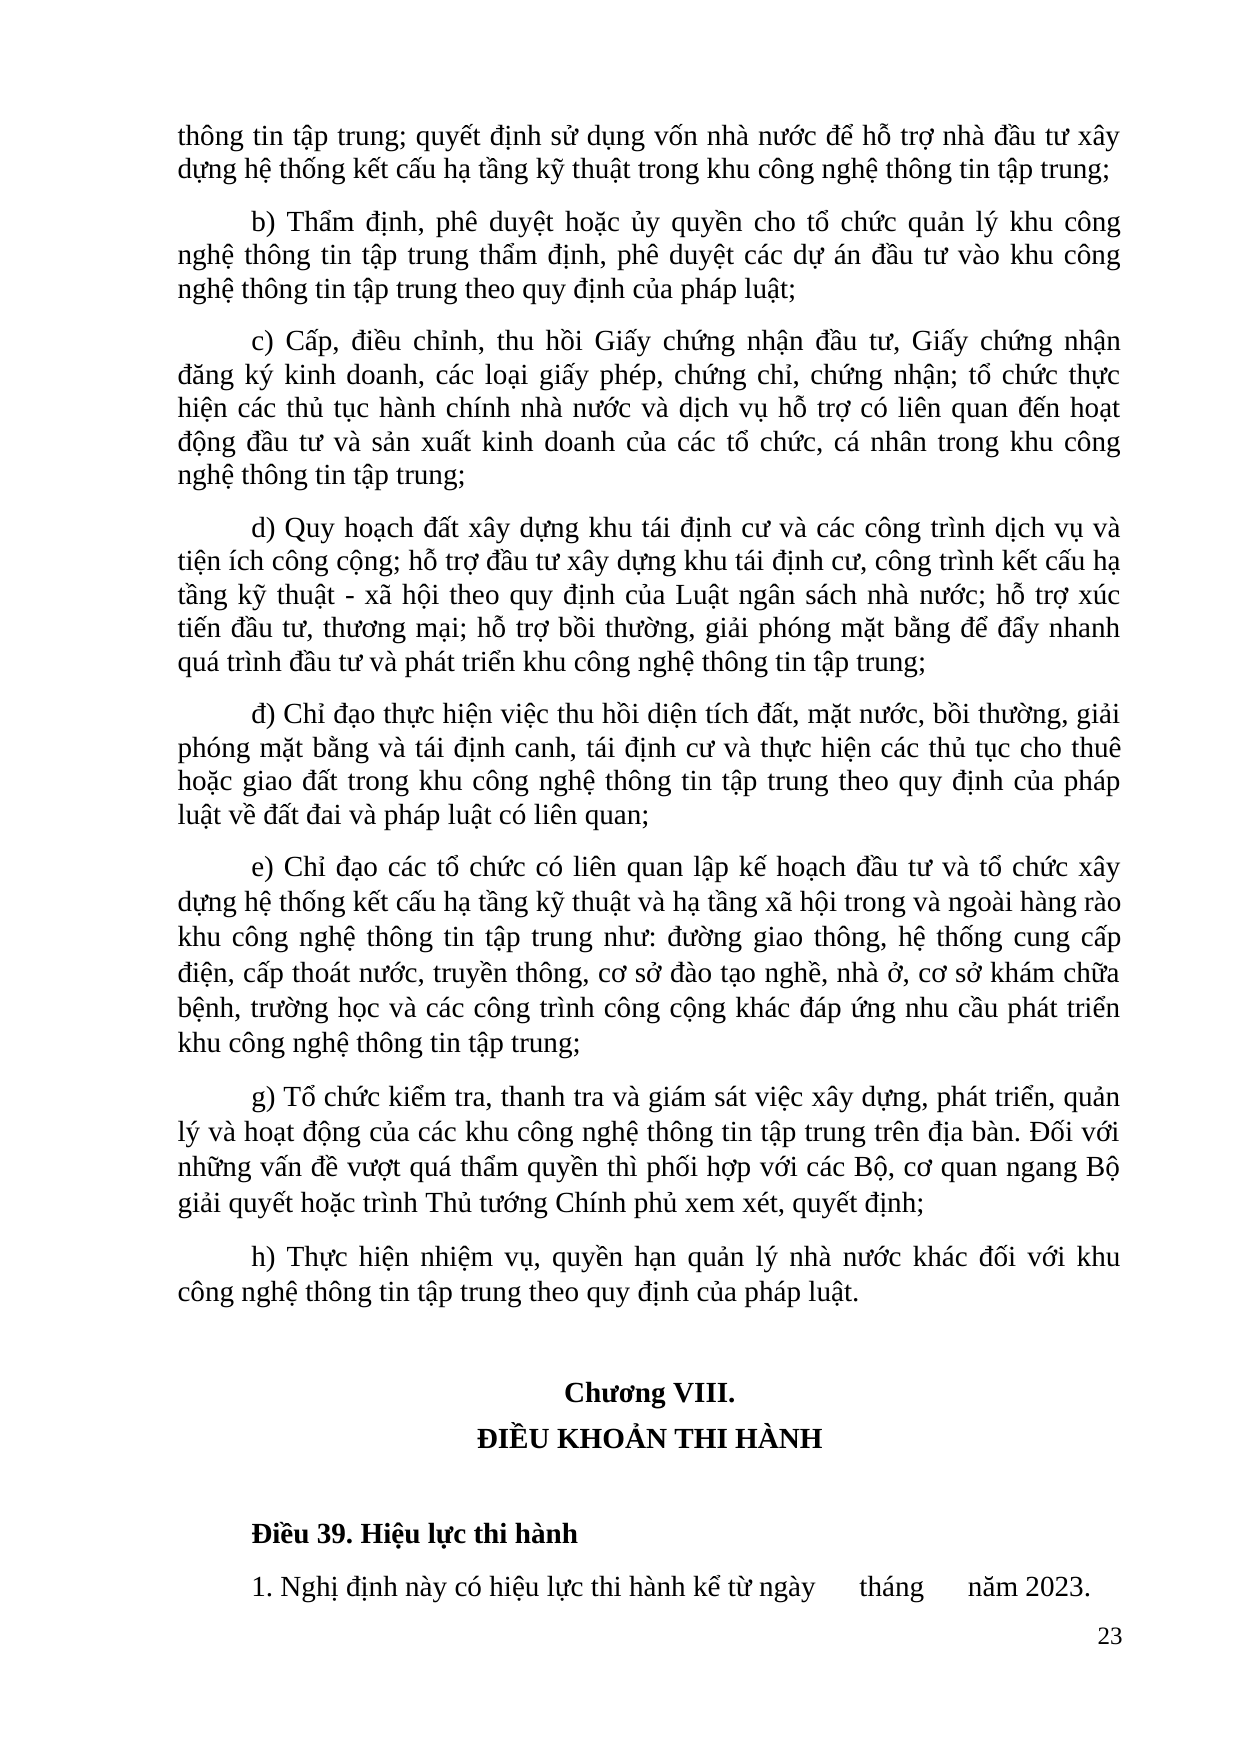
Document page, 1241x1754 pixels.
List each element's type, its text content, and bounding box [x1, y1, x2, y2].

text h) Thực hiện nhiệm vụ, quyền hạn quản lý nhà nước khác đối với khu công nghệ thông tin tập trung theo quy định của pháp luật. [177, 1239, 1122, 1307]
subtitle Chương VIII. [177, 1376, 1122, 1409]
text d) Quy hoạch đất xây dựng khu tái định cư và các công trình dịch vụ và tiện ích công cộng; hỗ trợ đầu tư xây dựng khu tái định cư, công trình kết cấu hạ tầng kỹ thuật - xã hội theo quy định của Luật ngân sách nhà nước; hỗ trợ xúc tiến đầu tư, thương mại; hỗ trợ bồi thường, giải phóng mặt bằng để đẩy nhanh quá trình đầu tư và phát triển khu công nghệ thông tin tập trung; [177, 510, 1122, 677]
text c) Cấp, điều chỉnh, thu hồi Giấy chứng nhận đầu tư, Giấy chứng nhận đăng ký kinh doanh, các loại giấy phép, chứng chỉ, chứng nhận; tổ chức thực hiện các thủ tục hành chính nhà nước và dịch vụ hỗ trợ có liên quan đến hoạt động đầu tư và sản xuất kinh doanh của các tổ chức, cá nhân trong khu công nghệ thông tin tập trung; [177, 323, 1122, 491]
text b) Thẩm định, phê duyệt hoặc ủy quyền cho tổ chức quản lý khu công nghệ thông tin tập trung thẩm định, phê duyệt các dự án đầu tư vào khu công nghệ thông tin tập trung theo quy định của pháp luật; [177, 204, 1122, 304]
text 1. Nghị định này có hiệu lực thi hành kể từ ngày tháng năm 2023. [177, 1569, 1122, 1602]
text đ) Chỉ đạo thực hiện việc thu hồi diện tích đất, mặt nước, bồi thường, giải phóng mặt bằng và tái định canh, tái định cư và thực hiện các thủ tục cho thuê hoặc giao đất trong khu công nghệ thông tin tập trung theo quy định của pháp luật về đất đai và pháp luật có liên quan; [177, 696, 1122, 830]
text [177, 118, 1122, 185]
text e) Chỉ đạo các tổ chức có liên quan lập kế hoạch đầu tư và tổ chức xây dựng hệ thống kết cấu hạ tầng kỹ thuật và hạ tầng xã hội trong và ngoài hàng rào khu công nghệ thông tin tập trung như: đường giao thông, hệ thống cung cấp điện, cấp thoát nước, truyền thông, cơ sở đào tạo nghề, nhà ở, cơ sở khám chữa bệnh, trường học và các công trình công cộng khác đáp ứng nhu cầu phát triển khu công nghệ thông tin tập trung; [177, 849, 1122, 1059]
subtitle ĐIỀU KHOẢN THI HÀNH [177, 1422, 1122, 1455]
subtitle Điều 39. Hiệu lực thi hành [177, 1517, 1122, 1550]
text g) Tổ chức kiểm tra, thanh tra và giám sát việc xây dựng, phát triển, quản lý và hoạt động của các khu công nghệ thông tin tập trung trên địa bàn. Đối với những vấn đề vượt quá thẩm quyền thì phối hợp với các Bộ, cơ quan ngang Bộ giải quyết hoặc trình Thủ tướng Chính phủ xem xét, quyết định; [177, 1079, 1122, 1218]
